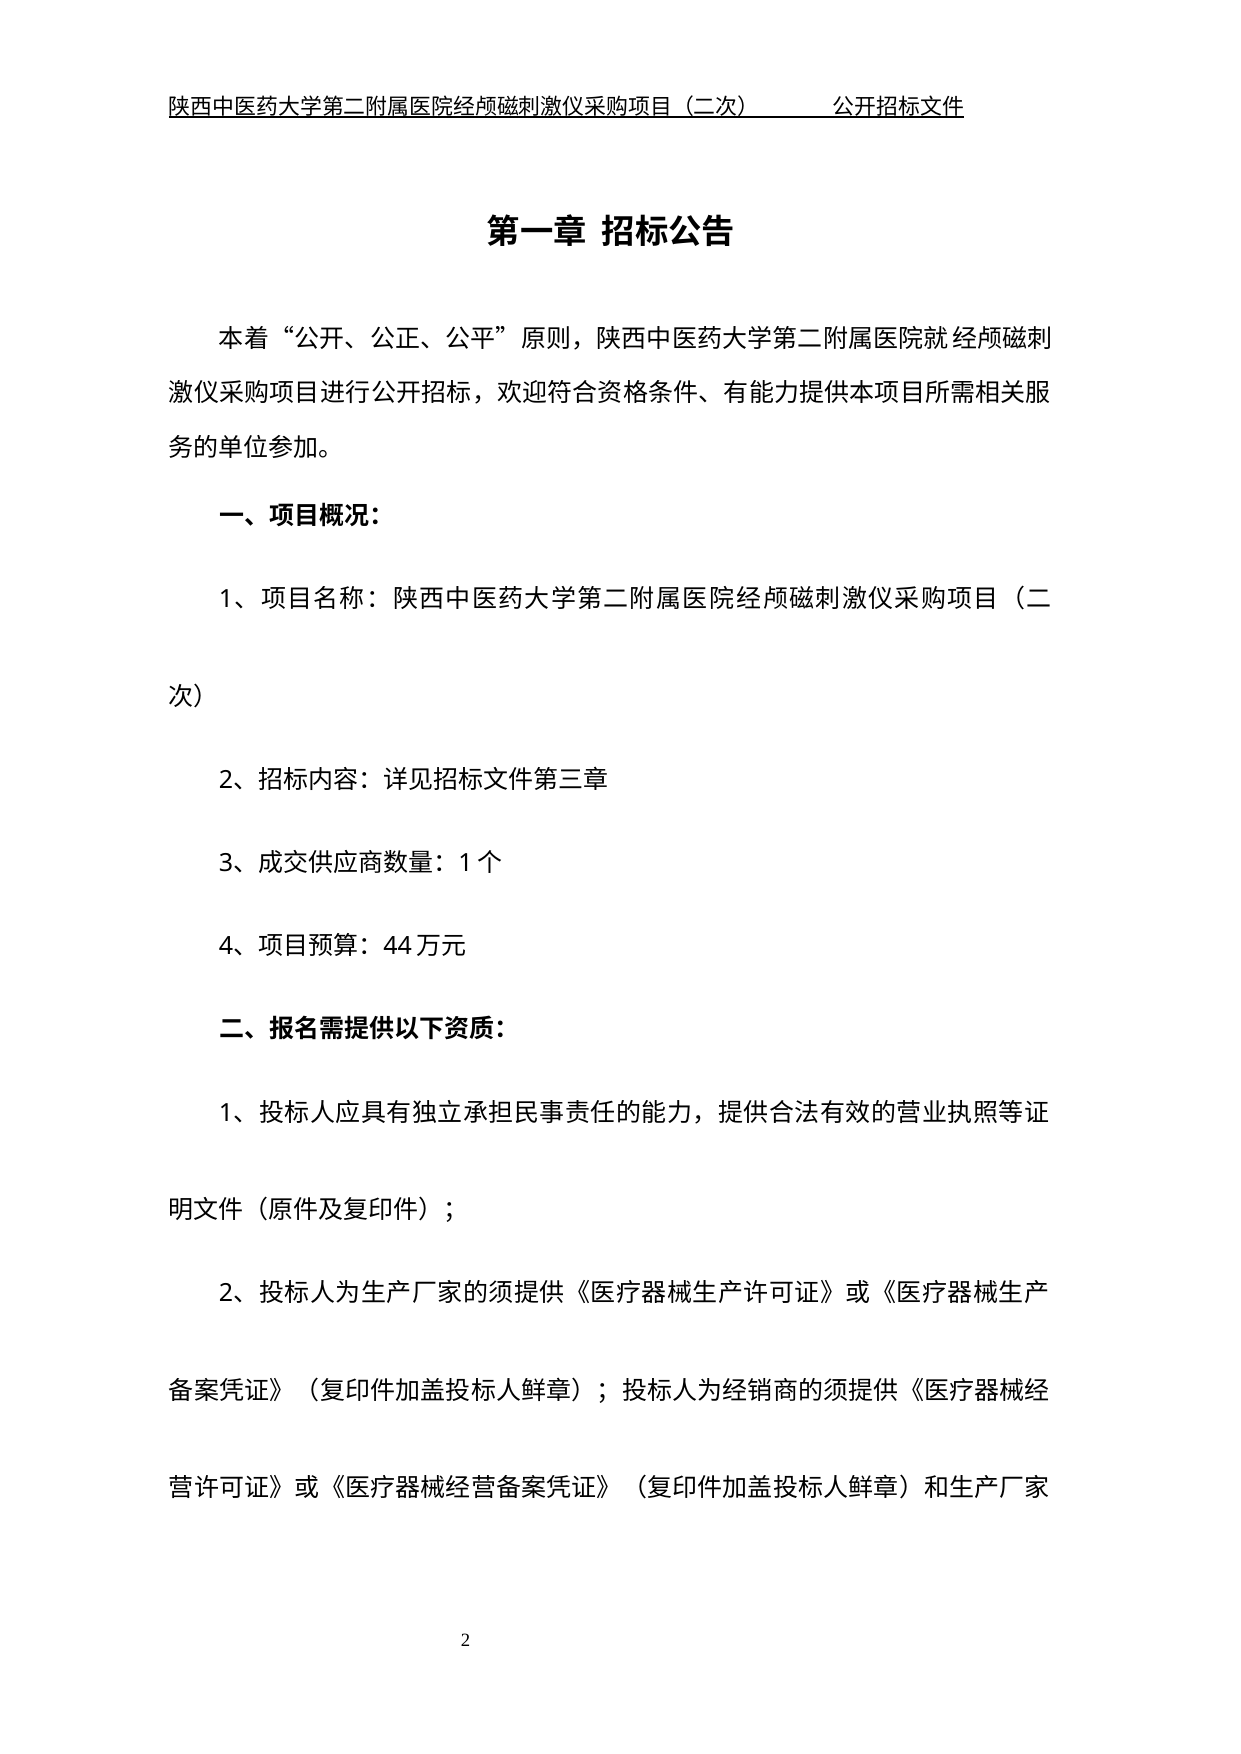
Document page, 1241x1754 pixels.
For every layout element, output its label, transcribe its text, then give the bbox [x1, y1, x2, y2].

text 1、投标人应具有独立承担民事责任的能力，提供合法有效的营业执照等证明文件（原件及复印件）； [169, 1078, 1053, 1240]
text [169, 1258, 1053, 1518]
list 本着“公开、公正、公平”原则，陕西中医药大学第二附属医院就经颅磁刺激仪采购项目进行公开招标，欢迎符合资格条件、有能力提供本项目所需相关服务的单位参加。 [169, 318, 1053, 463]
list 一、项目概况： [169, 481, 1053, 546]
text 3、成交供应商数量：1个 [169, 828, 1053, 893]
text 1、项目名称：陕西中医药大学第二附属医院经颅磁刺激仪采购项目（二次） [169, 564, 1053, 727]
list 二、报名需提供以下资质： [169, 994, 1053, 1059]
list 第一章 招标公告 [169, 197, 1053, 262]
text 2、招标内容：详见招标文件第三章 [169, 745, 1053, 810]
text 4、项目预算：44万元 [169, 911, 1053, 976]
